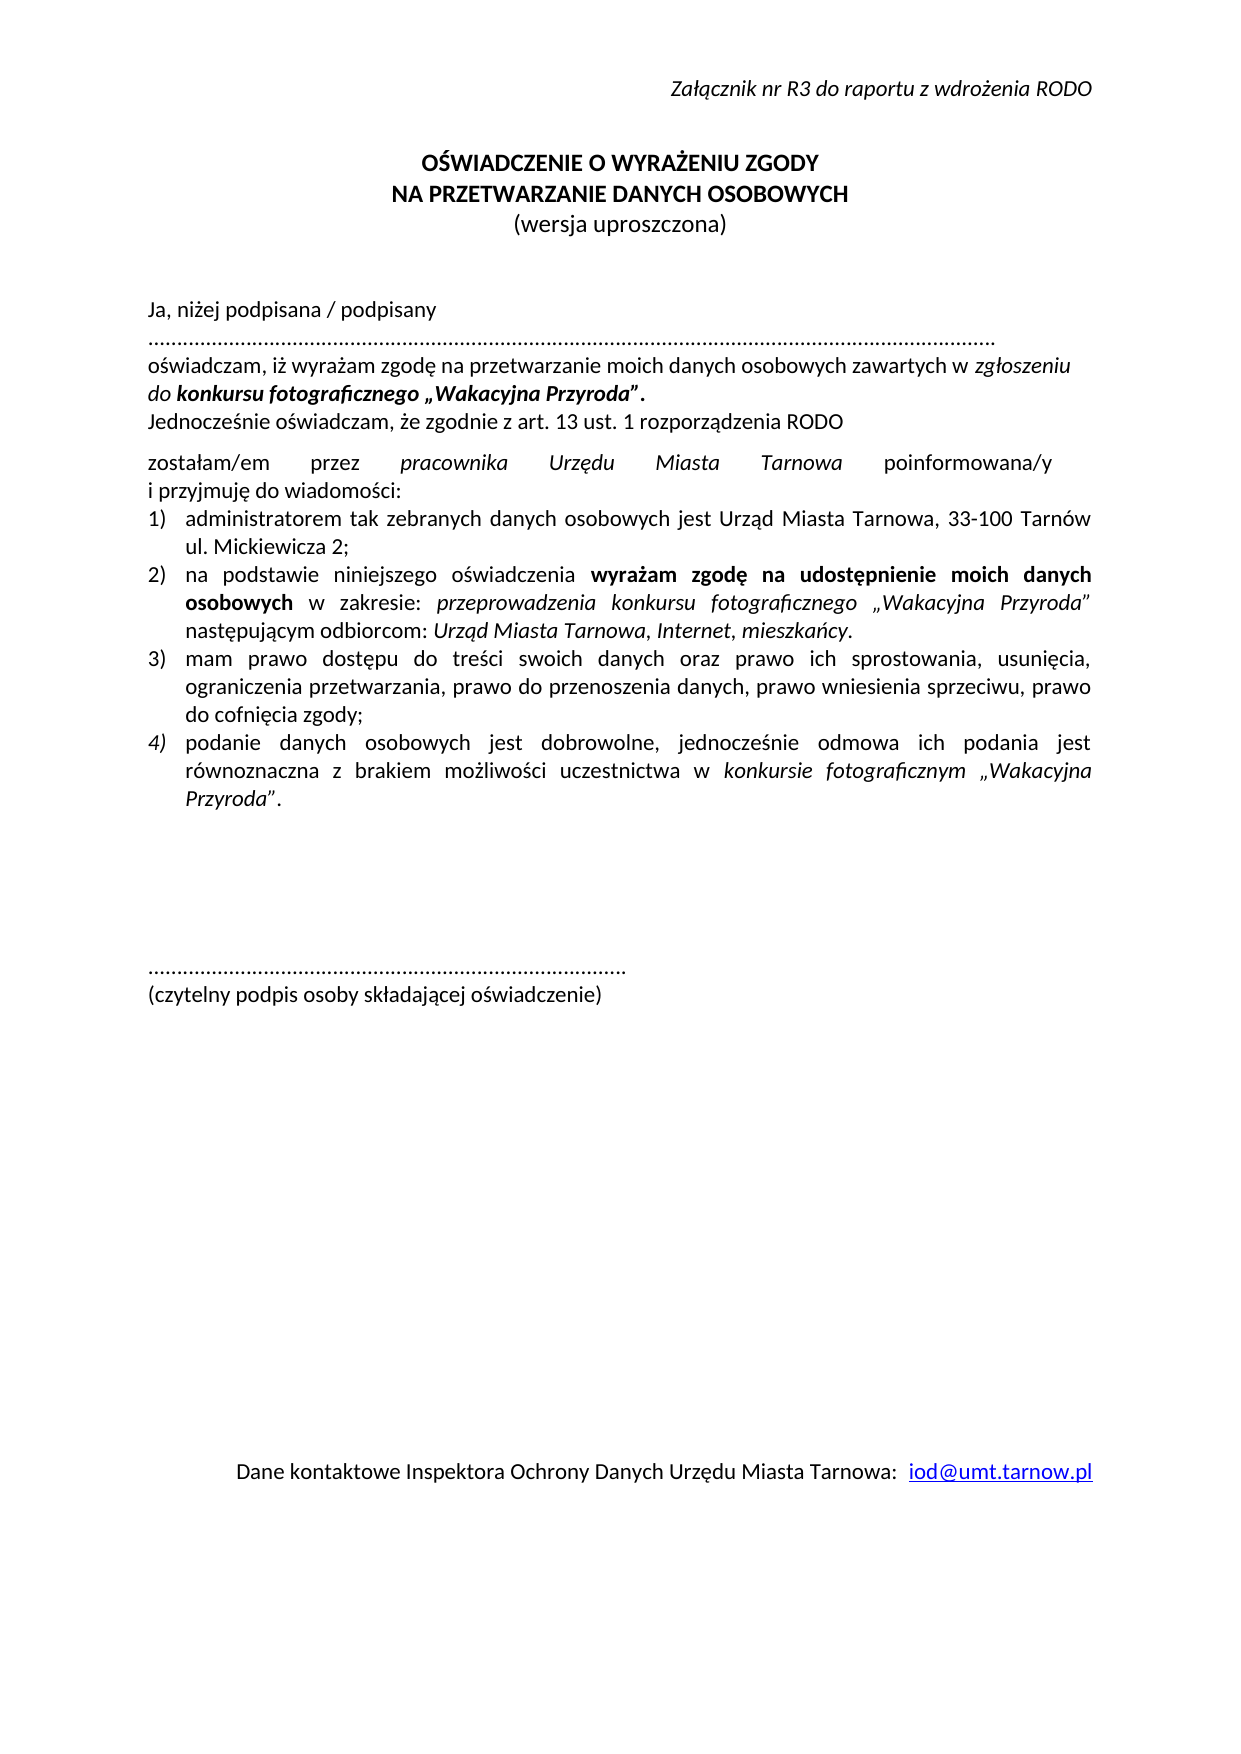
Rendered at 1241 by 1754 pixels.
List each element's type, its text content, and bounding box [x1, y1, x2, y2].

text (czytelny podpis osoby składającej oświadczenie) [148, 980, 1093, 1008]
text NA PRZETWARZANIE DANYCH OSOBOWYCH [148, 178, 1093, 209]
text ................................................................................................................................................... [148, 323, 1093, 351]
text Jednocześnie oświadczam, że zgodnie z art. 13 ust. 1 rozporządzenia RODO [148, 407, 1093, 435]
text ................................................................................... [148, 952, 1093, 980]
list mam prawo dostępu do treści swoich danych oraz prawo ich sprostowania, usunięcia, ograniczenia przetwarzania, prawo do przenoszenia danych, prawo wniesienia sprzeciwu, prawo do cofnięcia zgody; [148, 644, 1093, 728]
text OŚWIADCZENIE O WYRAŻENIU ZGODY [148, 148, 1093, 178]
list administratorem tak zebranych danych osobowych jest Urząd Miasta Tarnowa, 33-100 Tarnów ul. Mickiewicza 2; [148, 504, 1093, 560]
text Ja, niżej podpisana / podpisany [148, 295, 1093, 323]
text zostałam/em przez pracownika Urzędu Miasta Tarnowa poinformowana/y i przyjmuję do wiadomości: [148, 448, 1093, 504]
text oświadczam, iż wyrażam zgodę na przetwarzanie moich danych osobowych zawartych w zgłoszeniu do konkursu fotograficznego „Wakacyjna Przyroda”. [148, 351, 1093, 407]
text Dane kontaktowe Inspektora Ochrony Danych Urzędu Miasta Tarnowa: iod@umt.tarnow.pl [148, 1457, 1093, 1485]
list na podstawie niniejszego oświadczenia wyrażam zgodę na udostępnienie moich danych osobowych w zakresie: przeprowadzenia konkursu fotograficznego „Wakacyjna Przyroda” następującym odbiorcom: Urząd Miasta Tarnowa, Internet, mieszkańcy. [148, 560, 1093, 644]
list podanie danych osobowych jest dobrowolne, jednocześnie odmowa ich podania jest równoznaczna z brakiem możliwości uczestnictwa w konkursie fotograficznym „Wakacyjna Przyroda”. [148, 728, 1093, 812]
text (wersja uproszczona) [148, 209, 1093, 239]
